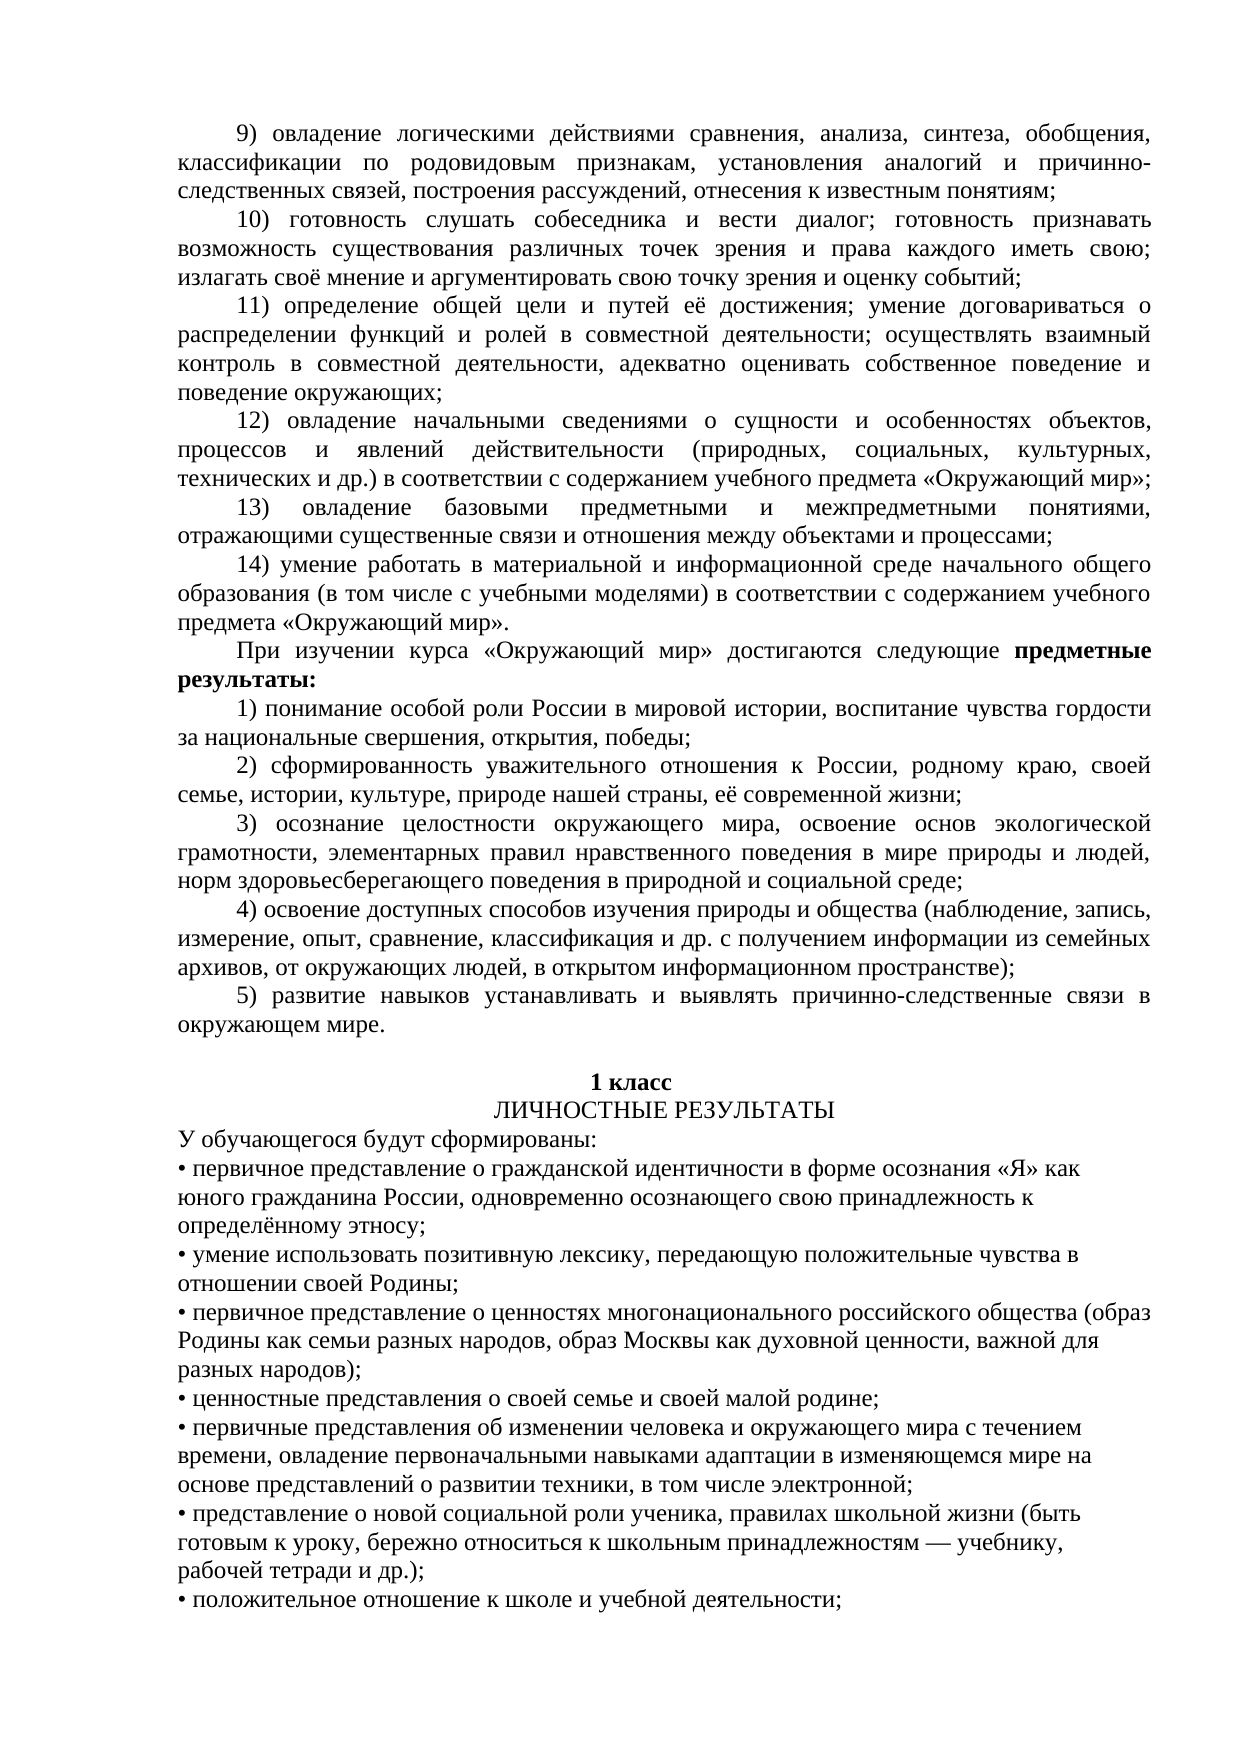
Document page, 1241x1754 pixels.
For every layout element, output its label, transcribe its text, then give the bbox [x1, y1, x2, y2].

text • положительное отношение к школе и учебной деятельности; [177, 1584, 1152, 1613]
text 1 класс [177, 1067, 1152, 1096]
text • ценностные представления о своей семье и своей малой родине; [177, 1383, 1152, 1412]
text 14) умение работать в материальной и информационной среде начального общего образования (в том числе с учебными моделями) в соответствии с содержанием учебного предмета «Окружающий мир». [177, 549, 1152, 636]
text 12) овладение начальными сведениями о сущности и особенностях объектов, процессов и явлений действительности (природных, социальных, культурных, технических и др.) в соответствии с содержанием учебного предмета «Окружающий мир»; [177, 406, 1152, 492]
text 2) сформированность уважительного отношения к России, родному краю, своей семье, истории, культуре, природе нашей страны, её современной жизни; [177, 751, 1152, 808]
text 11) определение общей цели и путей её достижения; умение договариваться о распределении функций и ролей в совместной деятельности; осуществлять взаимный контроль в совместной деятельности, адекватно оценивать собственное поведение и поведение окружающих; [177, 291, 1152, 406]
text • первичные представления об изменении человека и окружающего мира с течением времени, овладение первоначальными навыками адаптации в изменяющемся мире на основе представлений о развитии техники, в том числе электронной; [177, 1412, 1152, 1498]
text При изучении курса «Окружающий мир» достигаются следующие предметные результаты: [177, 636, 1152, 693]
text 5) развитие навыков устанавливать и выявлять причинно-следственные связи в окружающем мире. [177, 981, 1152, 1038]
text 1) понимание особой роли России в мировой истории, воспитание чувства гордости за национальные свершения, открытия, победы; [177, 693, 1152, 751]
text 3) осознание целостности окружающего мира, освоение основ экологической грамотности, элементарных правил нравственного поведения в мире природы и людей, норм здоровьесберегающего поведения в природной и социальной среде; [177, 808, 1152, 894]
text 9) овладение логическими действиями сравнения, анализа, синтеза, обобщения, классификации по родовидовым признакам, установления аналогий и причинно-следственных связей, построения рассуждений, отнесения к известным понятиям; [177, 118, 1152, 204]
text • умение использовать позитивную лексику, передающую положительные чувства в отношении своей Родины; [177, 1239, 1152, 1297]
text • представление о новой социальной роли ученика, правилах школьной жизни (быть готовым к уроку, бережно относиться к школьным принадлежностям — учебнику, рабочей тетради и др.); [177, 1498, 1152, 1584]
text 13) овладение базовыми предметными и межпредметными понятиями, отражающими существенные связи и отношения между объектами и процессами; [177, 492, 1152, 549]
text 4) освоение доступных способов изучения природы и общества (наблюдение, запись, измерение, опыт, сравнение, классификация и др. с получением информации из семейных архивов, от окружающих людей, в открытом информационном пространстве); [177, 894, 1152, 981]
text • первичное представление о гражданской идентичности в форме осознания «Я» как юного гражданина России, одновременно осознающего свою принадлежность к определённому этносу; [177, 1153, 1152, 1239]
text У обучающегося будут сформированы: [177, 1124, 1152, 1153]
text ЛИЧНОСТНЫЕ РЕЗУЛЬТАТЫ [177, 1096, 1152, 1124]
text • первичное представление о ценностях многонационального российского общества (образ Родины как семьи разных народов, образ Москвы как духовной ценности, важной для разных народов); [177, 1297, 1152, 1383]
text 10) готовность слушать собеседника и вести диалог; готовность признавать возможность существования различных точек зрения и права каждого иметь свою; излагать своё мнение и аргументировать свою точку зрения и оценку событий; [177, 204, 1152, 291]
